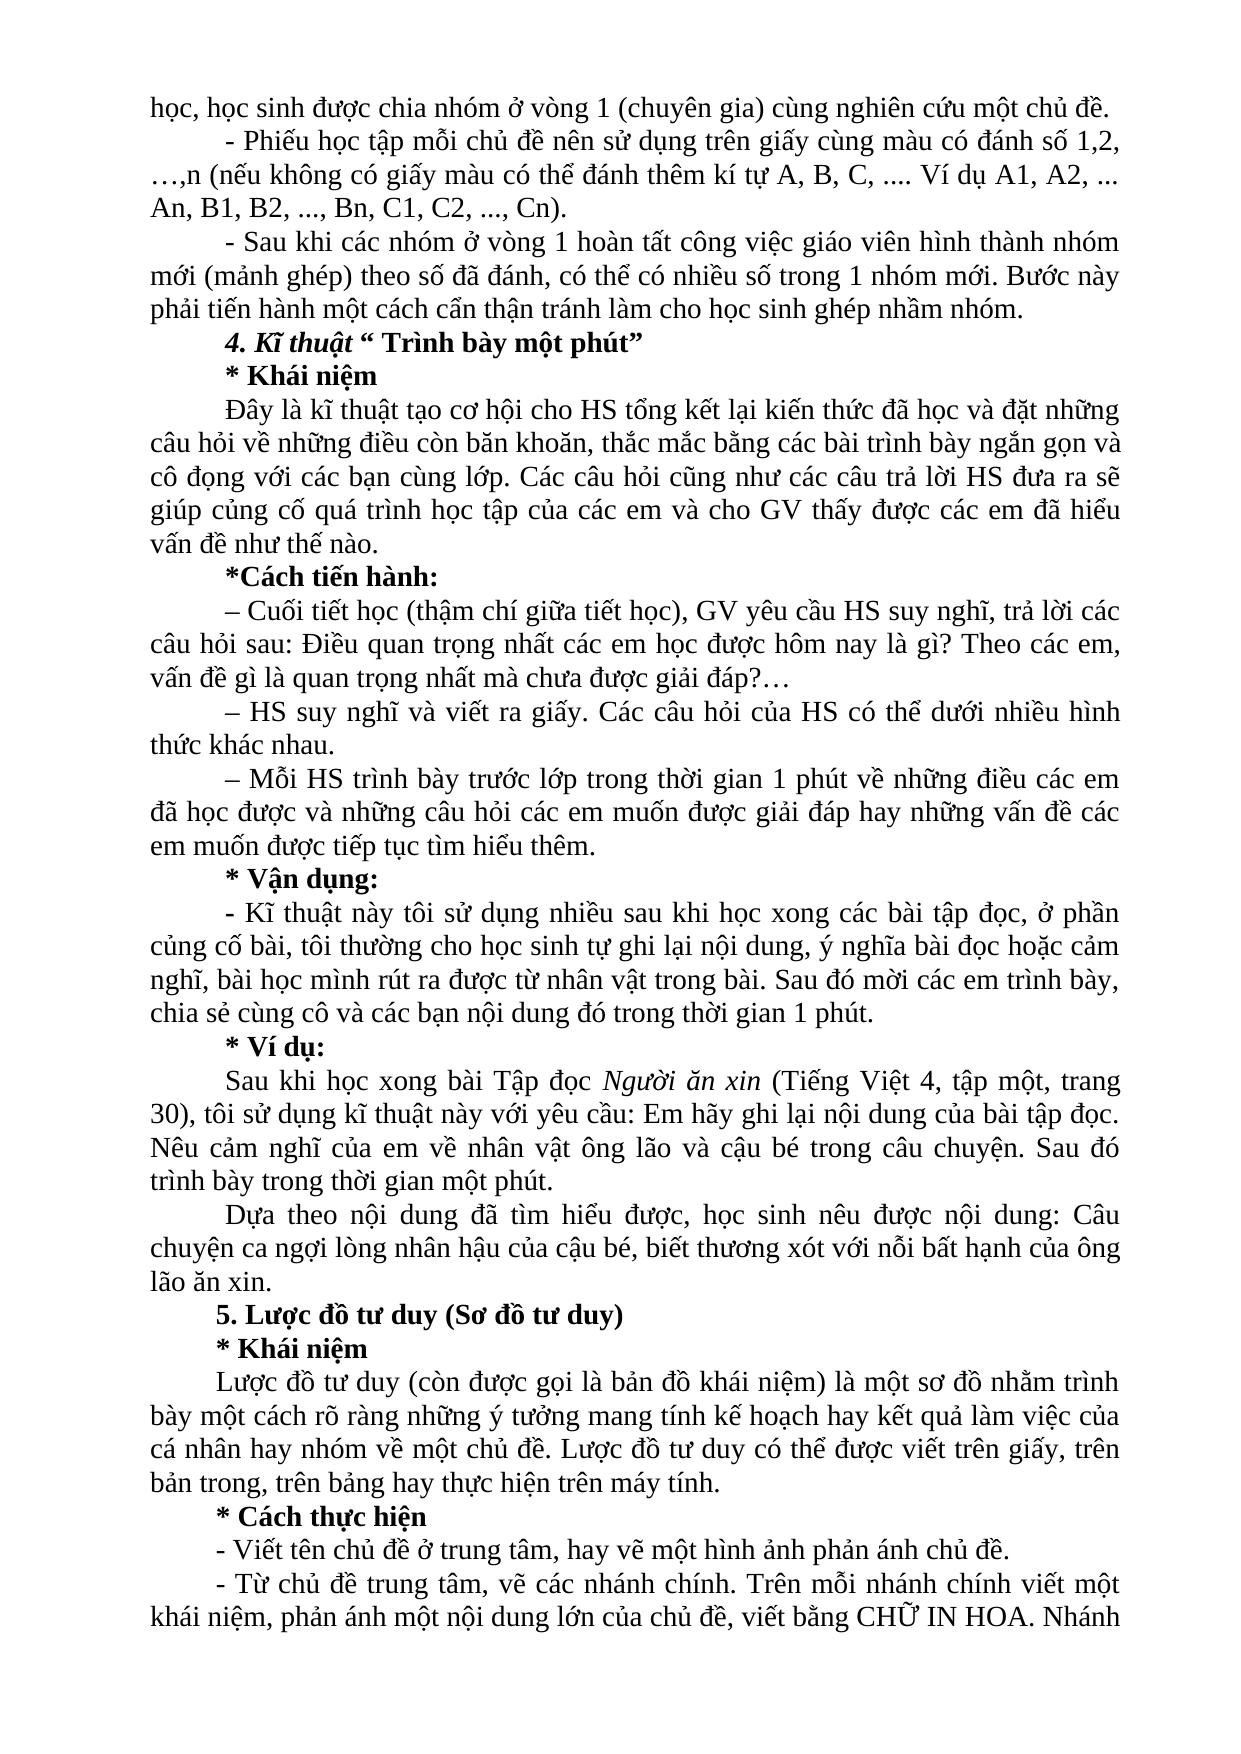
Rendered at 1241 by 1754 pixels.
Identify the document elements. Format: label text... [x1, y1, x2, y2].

text *Cách tiến hành: [150, 559, 1122, 593]
text * Cách thực hiện [150, 1499, 1122, 1532]
text Dựa theo nội dung đã tìm hiểu được, học sinh nêu được nội dung: Câu chuyện ca ngợi lòng nhân hậu của cậu bé, biết thương xót với nỗi bất hạnh của ông lão ăn xin. [150, 1197, 1122, 1297]
text * Khái niệm [150, 1331, 1122, 1364]
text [150, 90, 1122, 123]
text - Kĩ thuật này tôi sử dụng nhiều sau khi học xong các bài tập đọc, ở phần củng cố bài, tôi thường cho học sinh tự ghi lại nội dung, ý nghĩa bài đọc hoặc cảm nghĩ, bài học mình rút ra được từ nhân vật trong bài. Sau đó mời các em trình bày, chia sẻ cùng cô và các bạn nội dung đó trong thời gian 1 phút. [150, 895, 1122, 1029]
text Sau khi học xong bài Tập đọc Người ăn xin (Tiếng Việt 4, tập một, trang 30), tôi sử dụng kĩ thuật này với yêu cầu: Em hãy ghi lại nội dung của bài tập đọc. Nêu cảm nghĩ của em về nhân vật ông lão và cậu bé trong câu chuyện. Sau đó trình bày trong thời gian một phút. [150, 1063, 1122, 1197]
text * Vận dụng: [150, 861, 1122, 895]
text * Khái niệm [150, 358, 1122, 392]
text * Ví dụ: [150, 1029, 1122, 1063]
text - Viết tên chủ đề ở trung tâm, hay vẽ một hình ảnh phản ánh chủ đề. [150, 1532, 1122, 1566]
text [150, 1566, 1122, 1633]
text 5. Lược đồ tư duy (Sơ đồ tư duy) [150, 1297, 1122, 1331]
text Lược đồ tư duy (còn được gọi là bản đồ khái niệm) là một sơ đồ nhằm trình bày một cách rõ ràng những ý tưởng mang tính kế hoạch hay kết quả làm việc của cá nhân hay nhóm về một chủ đề. Lược đồ tư duy có thể được viết trên giấy, trên bản trong, trên bảng hay thực hiện trên máy tính. [150, 1364, 1122, 1499]
text – HS suy nghĩ và viết ra giấy. Các câu hỏi của HS có thể dưới nhiều hình thức khác nhau. [150, 694, 1122, 761]
text – Cuối tiết học (thậm chí giữa tiết học), GV yêu cầu HS suy nghĩ, trả lời các câu hỏi sau: Điều quan trọng nhất các em học được hôm nay là gì? Theo các em, vấn đề gì là quan trọng nhất mà chưa được giải đáp?… [150, 593, 1122, 694]
text - Phiếu học tập mỗi chủ đề nên sử dụng trên giấy cùng màu có đánh số 1,2,…,n (nếu không có giấy màu có thể đánh thêm kí tự A, B, C, .... Ví dụ A1, A2, ... An, B1, B2, ..., Bn, C1, C2, ..., Cn). [150, 123, 1122, 224]
subtitle 4. Kĩ thuật “ Trình bày một phút” [150, 325, 1122, 358]
text Đây là kĩ thuật tạo cơ hội cho HS tổng kết lại kiến thức đã học và đặt những câu hỏi về những điều còn băn khoăn, thắc mắc bằng các bài trình bày ngắn gọn và cô đọng với các bạn cùng lớp. Các câu hỏi cũng như các câu trả lời HS đưa ra sẽ giúp củng cố quá trình học tập của các em và cho GV thấy được các em đã hiểu vấn đề như thế nào. [150, 392, 1122, 559]
text - Sau khi các nhóm ở vòng 1 hoàn tất công việc giáo viên hình thành nhóm mới (mảnh ghép) theo số đã đánh, có thể có nhiều số trong 1 nhóm mới. Bước này phải tiến hành một cách cẩn thận tránh làm cho học sinh ghép nhầm nhóm. [150, 224, 1122, 325]
text – Mỗi HS trình bày trước lớp trong thời gian 1 phút về những điều các em đã học được và những câu hỏi các em muốn được giải đáp hay những vấn đề các em muốn được tiếp tục tìm hiểu thêm. [150, 761, 1122, 861]
